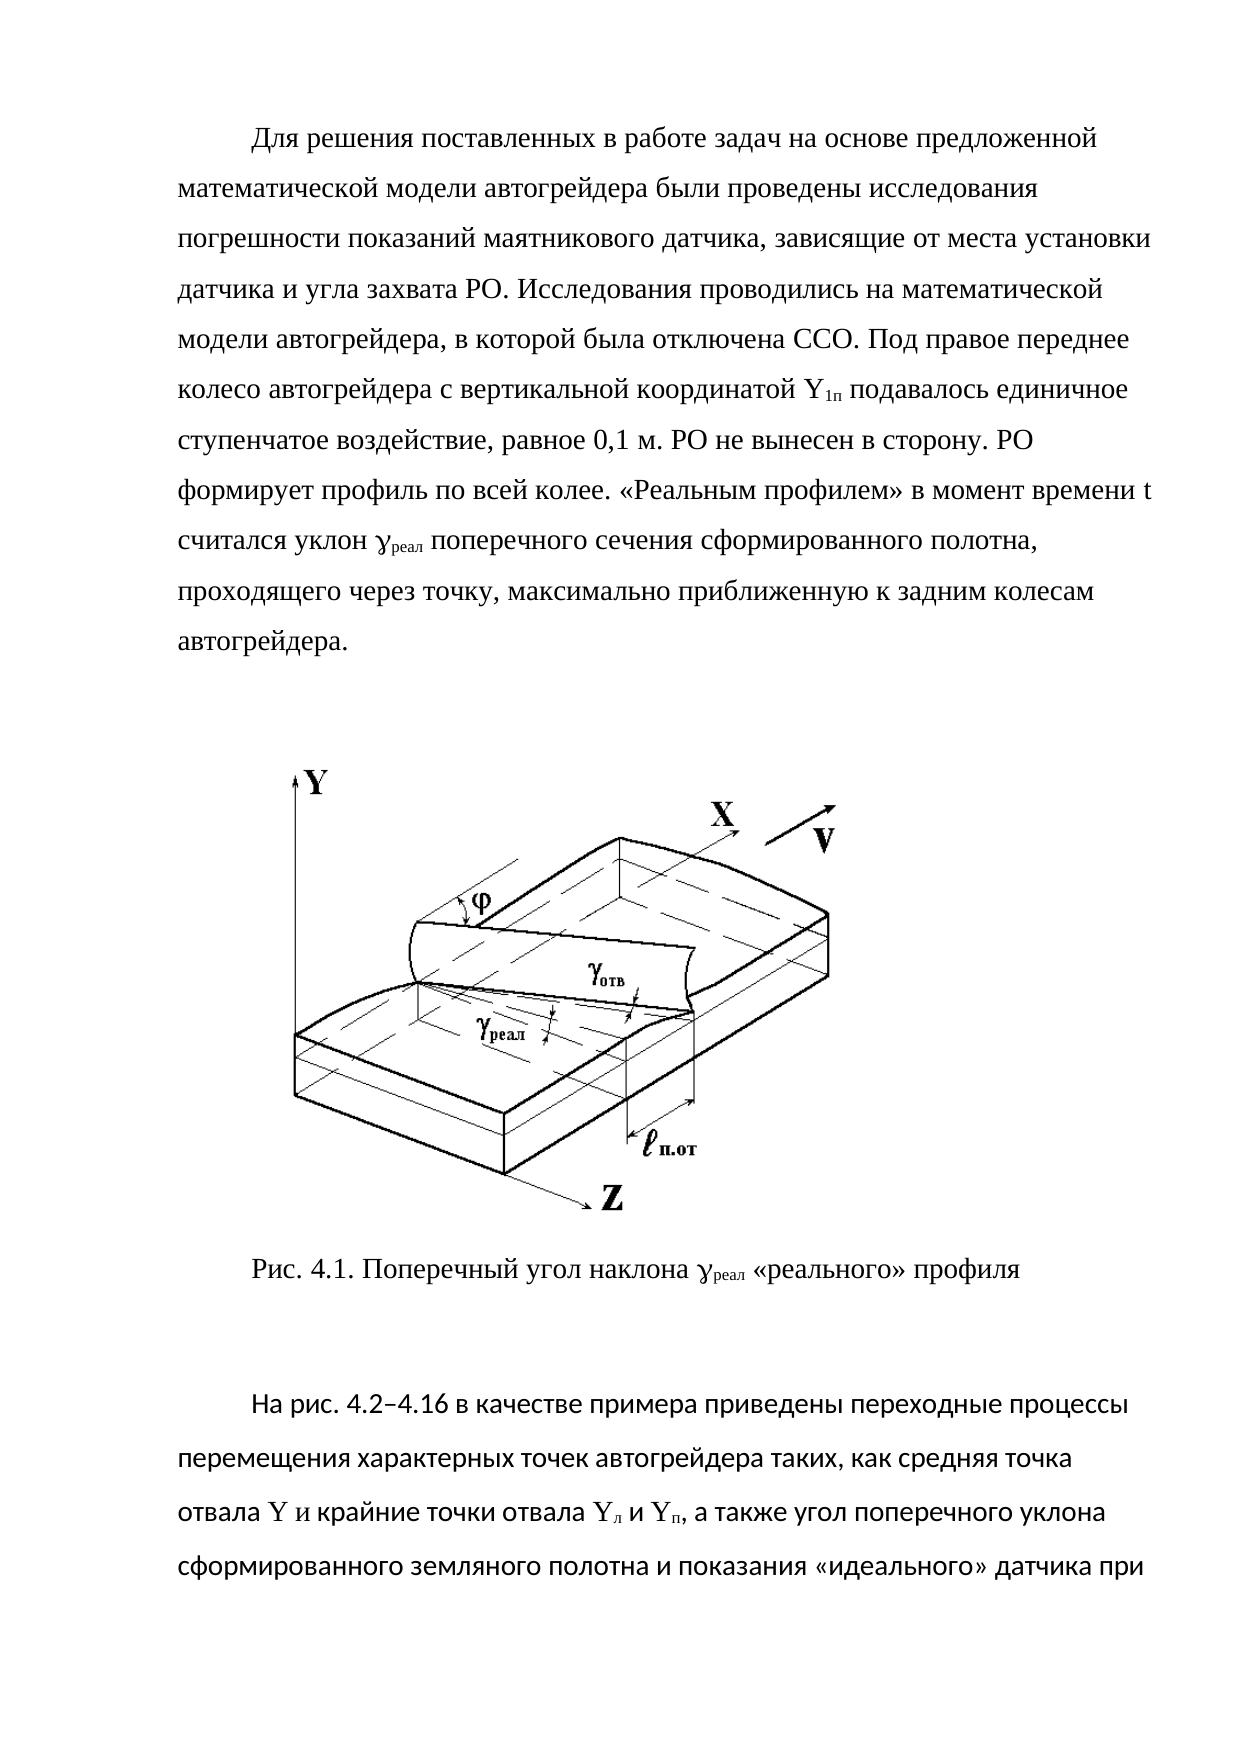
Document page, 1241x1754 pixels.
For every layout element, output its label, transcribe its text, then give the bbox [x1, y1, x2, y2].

text Для решения поставленных в работе задач на основе предложенной математической модели автогрейдера были проведены исследования погрешности показаний маятникового датчика, зависящие от места установки датчика и угла захвата РО. Исследования проводились на математической модели автогрейдера, в которой была отключена ССО. Под правое переднее колесо автогрейдера с вертикальной координатой Y1п подавалось единичное ступенчатое воздействие, равное 0,1 м. РО не вынесен в сторону. РО формирует профиль по всей колее. «Реальным профилем» в момент времени t считался уклон реал поперечного сечения сформированного полотна, проходящего через точку, максимально приближенную к задним колесам автогрейдера. [177, 120, 1152, 657]
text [177, 1385, 1152, 1583]
text Рис. 4.1. Поперечный угол наклона реал «реального» профиля [177, 1251, 1152, 1285]
picture [251, 757, 952, 1219]
